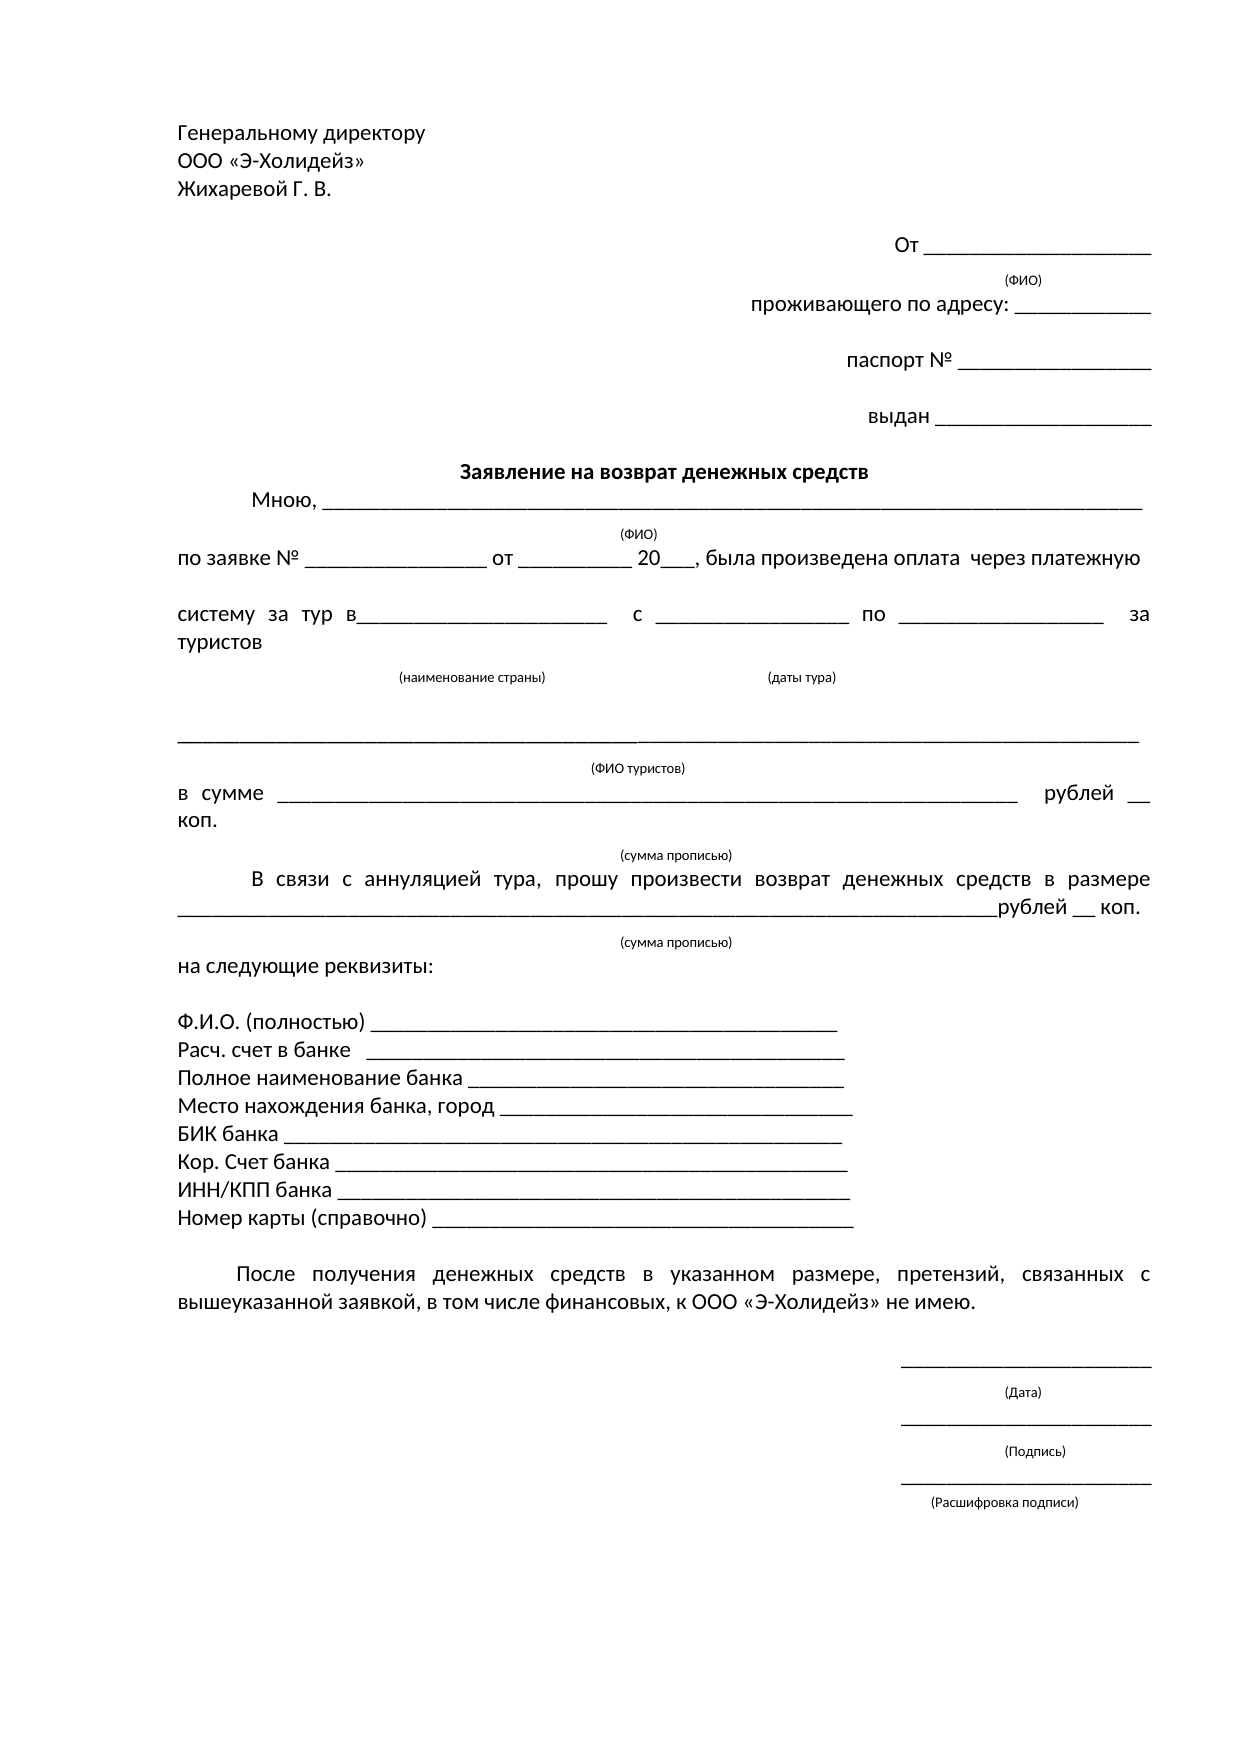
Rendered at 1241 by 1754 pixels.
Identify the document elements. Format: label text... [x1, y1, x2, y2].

text После получения денежных средств в указанном размере, претензий, связанных с вышеуказанной заявкой, в том числе финансовых, к ООО «Э-Холидейз» не имею. [177, 1259, 1152, 1315]
text (сумма прописью) [546, 920, 1152, 951]
text Заявление на возврат денежных средств [177, 457, 1152, 485]
text на следующие реквизиты: [177, 951, 1152, 979]
text Кор. Счет банка _____________________________________________ [177, 1147, 1152, 1175]
text Жихаревой Г. В. [177, 174, 1152, 202]
text ______________________ [177, 1402, 1152, 1429]
text по заявке № ________________ от __________ 20___, была произведена оплата через платежную [177, 543, 1152, 571]
text ______________________ [177, 1460, 1152, 1488]
text Генеральному директору [177, 118, 1152, 146]
text ООО «Э-Холидейз» [177, 146, 1152, 174]
text Номер карты (справочно) _____________________________________ [177, 1203, 1152, 1231]
text Полное наименование банка _________________________________ [177, 1063, 1152, 1091]
text выдан ___________________ [177, 401, 1152, 429]
text (ФИО) [325, 258, 1152, 289]
text (ФИО) [177, 513, 1152, 543]
text БИК банка _________________________________________________ [177, 1119, 1152, 1147]
text В связи с аннуляцией тура, прошу произвести возврат денежных средств в размере ________________________________________________________________________рублей __ коп. [177, 864, 1152, 920]
text _________________________________________________________________________________ (ФИО туристов) [177, 717, 1152, 778]
text (Дата) [177, 1371, 1152, 1402]
text Место нахождения банка, город _______________________________ [177, 1091, 1152, 1119]
text проживающего по адресу: ____________ [177, 289, 1152, 317]
text Расч. счет в банке __________________________________________ [177, 1035, 1152, 1063]
text (наименование страны) (даты тура) [325, 656, 1152, 686]
text (сумма прописью) [546, 834, 1152, 864]
text Ф.И.О. (полностью) _________________________________________ [177, 1007, 1152, 1035]
text Мною, ________________________________________________________________________ [177, 485, 1152, 513]
text От ____________________ [177, 230, 1152, 258]
text ИНН/КПП банка _____________________________________________ [177, 1175, 1152, 1203]
text паспорт № _________________ [177, 345, 1152, 373]
text в сумме _________________________________________________________________ рублей __ коп. [177, 778, 1152, 834]
text систему за тур в______________________ с _________________ по __________________ за туристов [177, 599, 1152, 656]
text (Подпись) [177, 1429, 1152, 1460]
text (Расшифровка подписи) [177, 1488, 1152, 1509]
text ______________________ [177, 1343, 1152, 1371]
